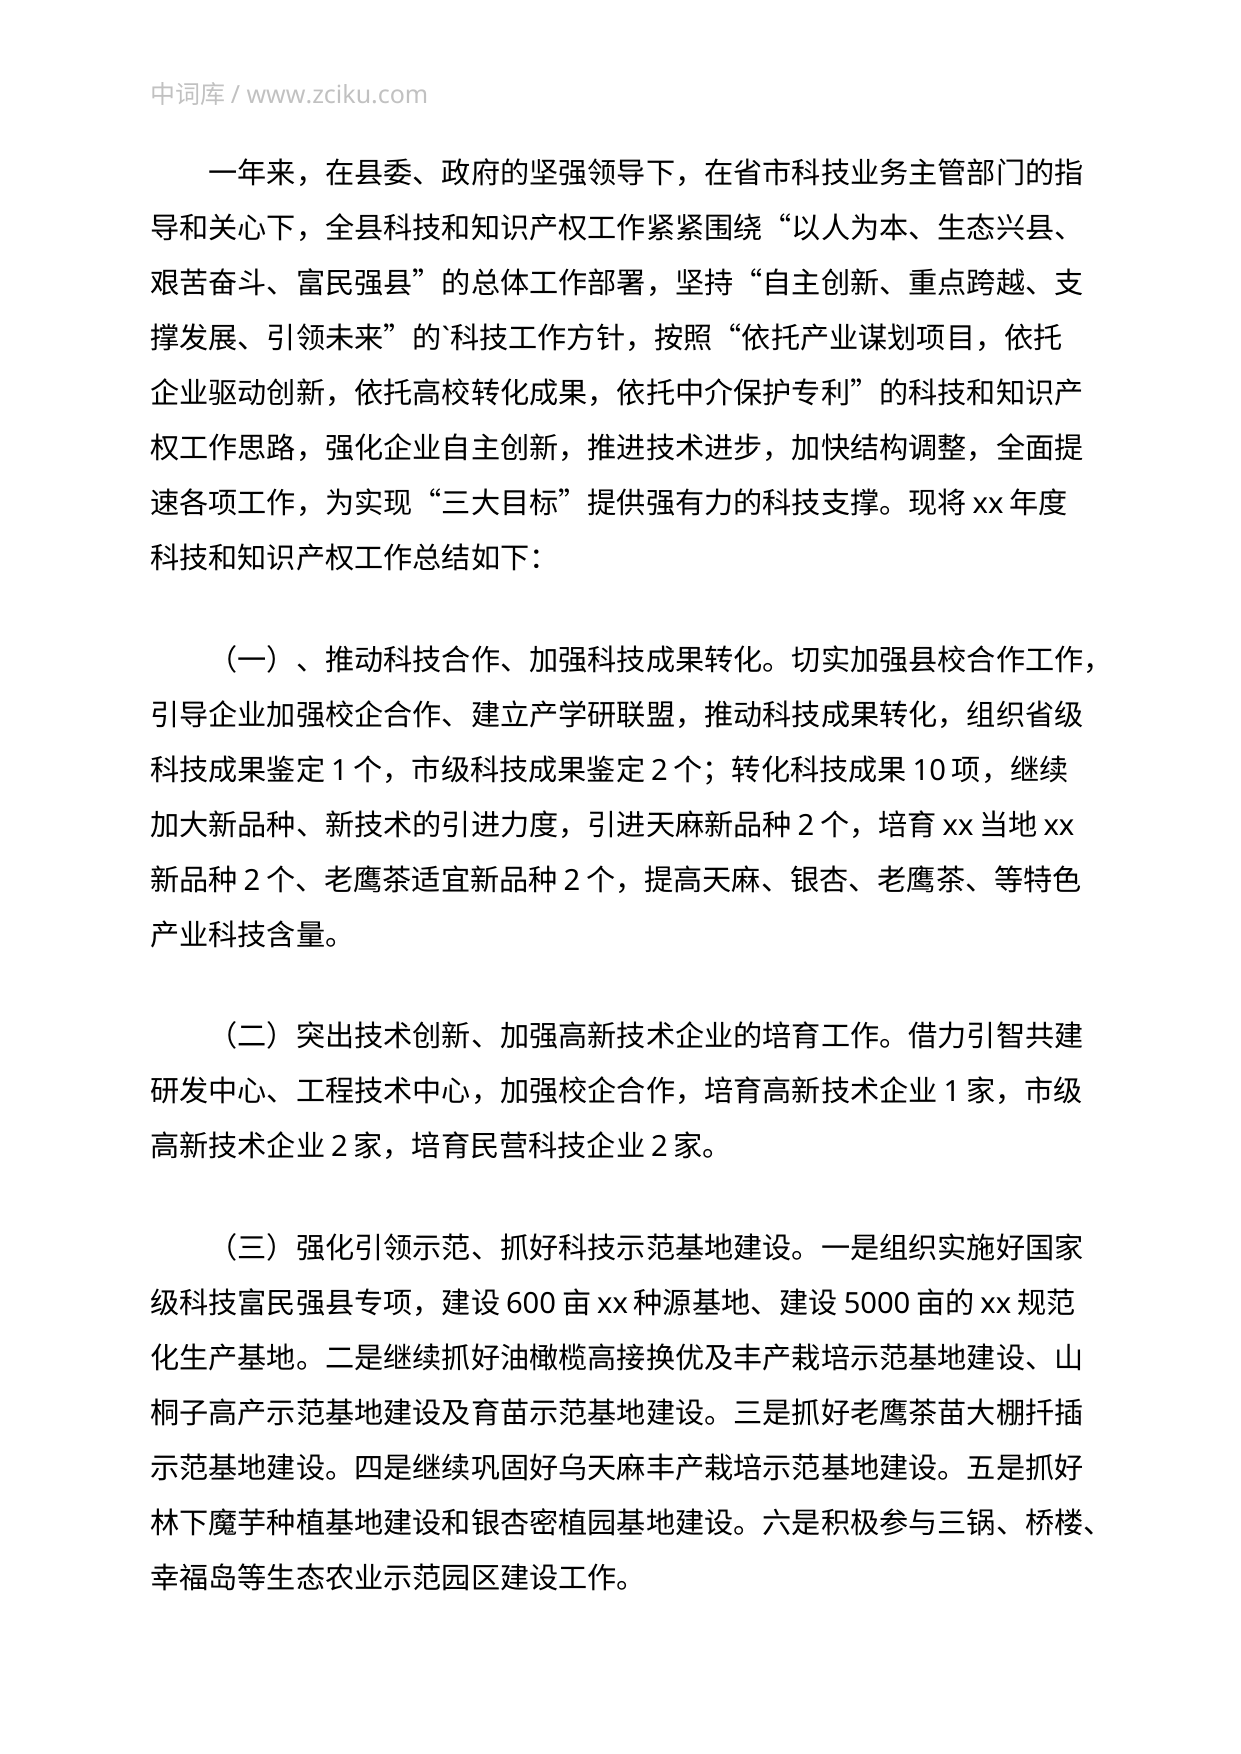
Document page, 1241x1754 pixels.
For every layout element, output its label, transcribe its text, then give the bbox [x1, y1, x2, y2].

text （一）、推动科技合作、加强科技成果转化。切实加强县校合作工作，引导企业加强校企合作、建立产学研联盟，推动科技成果转化，组织省级科技成果鉴定1个，市级科技成果鉴定2个；转化科技成果10项，继续加大新品种、新技术的引进力度，引进天麻新品种2个，培育xx当地xx新品种2个、老鹰茶适宜新品种2个，提高天麻、银杏、老鹰茶、等特色产业科技含量。 [150, 636, 1090, 953]
text （二）突出技术创新、加强高新技术企业的培育工作。借力引智共建研发中心、工程技术中心，加强校企合作，培育高新技术企业1家，市级高新技术企业2家，培育民营科技企业2家。 [150, 1013, 1090, 1165]
text 一年来，在县委、政府的坚强领导下，在省市科技业务主管部门的指导和关心下，全县科技和知识产权工作紧紧围绕“以人为本、生态兴县、艰苦奋斗、富民强县”的总体工作部署，坚持“自主创新、重点跨越、支撑发展、引领未来”的`科技工作方针，按照“依托产业谋划项目，依托企业驱动创新，依托高校转化成果，依托中介保护专利”的科技和知识产权工作思路，强化企业自主创新，推进技术进步，加快结构调整，全面提速各项工作，为实现“三大目标”提供强有力的科技支撑。现将xx年度科技和知识产权工作总结如下： [150, 150, 1090, 577]
text （三）强化引领示范、抓好科技示范基地建设。一是组织实施好国家级科技富民强县专项，建设600亩xx种源基地、建设5000亩的xx规范化生产基地。二是继续抓好油橄榄高接换优及丰产栽培示范基地建设、山桐子高产示范基地建设及育苗示范基地建设。三是抓好老鹰茶苗大棚扦插示范基地建设。四是继续巩固好乌天麻丰产栽培示范基地建设。五是抓好林下魔芋种植基地建设和银杏密植园基地建设。六是积极参与三锅、桥楼、幸福岛等生态农业示范园区建设工作。 [150, 1225, 1090, 1596]
